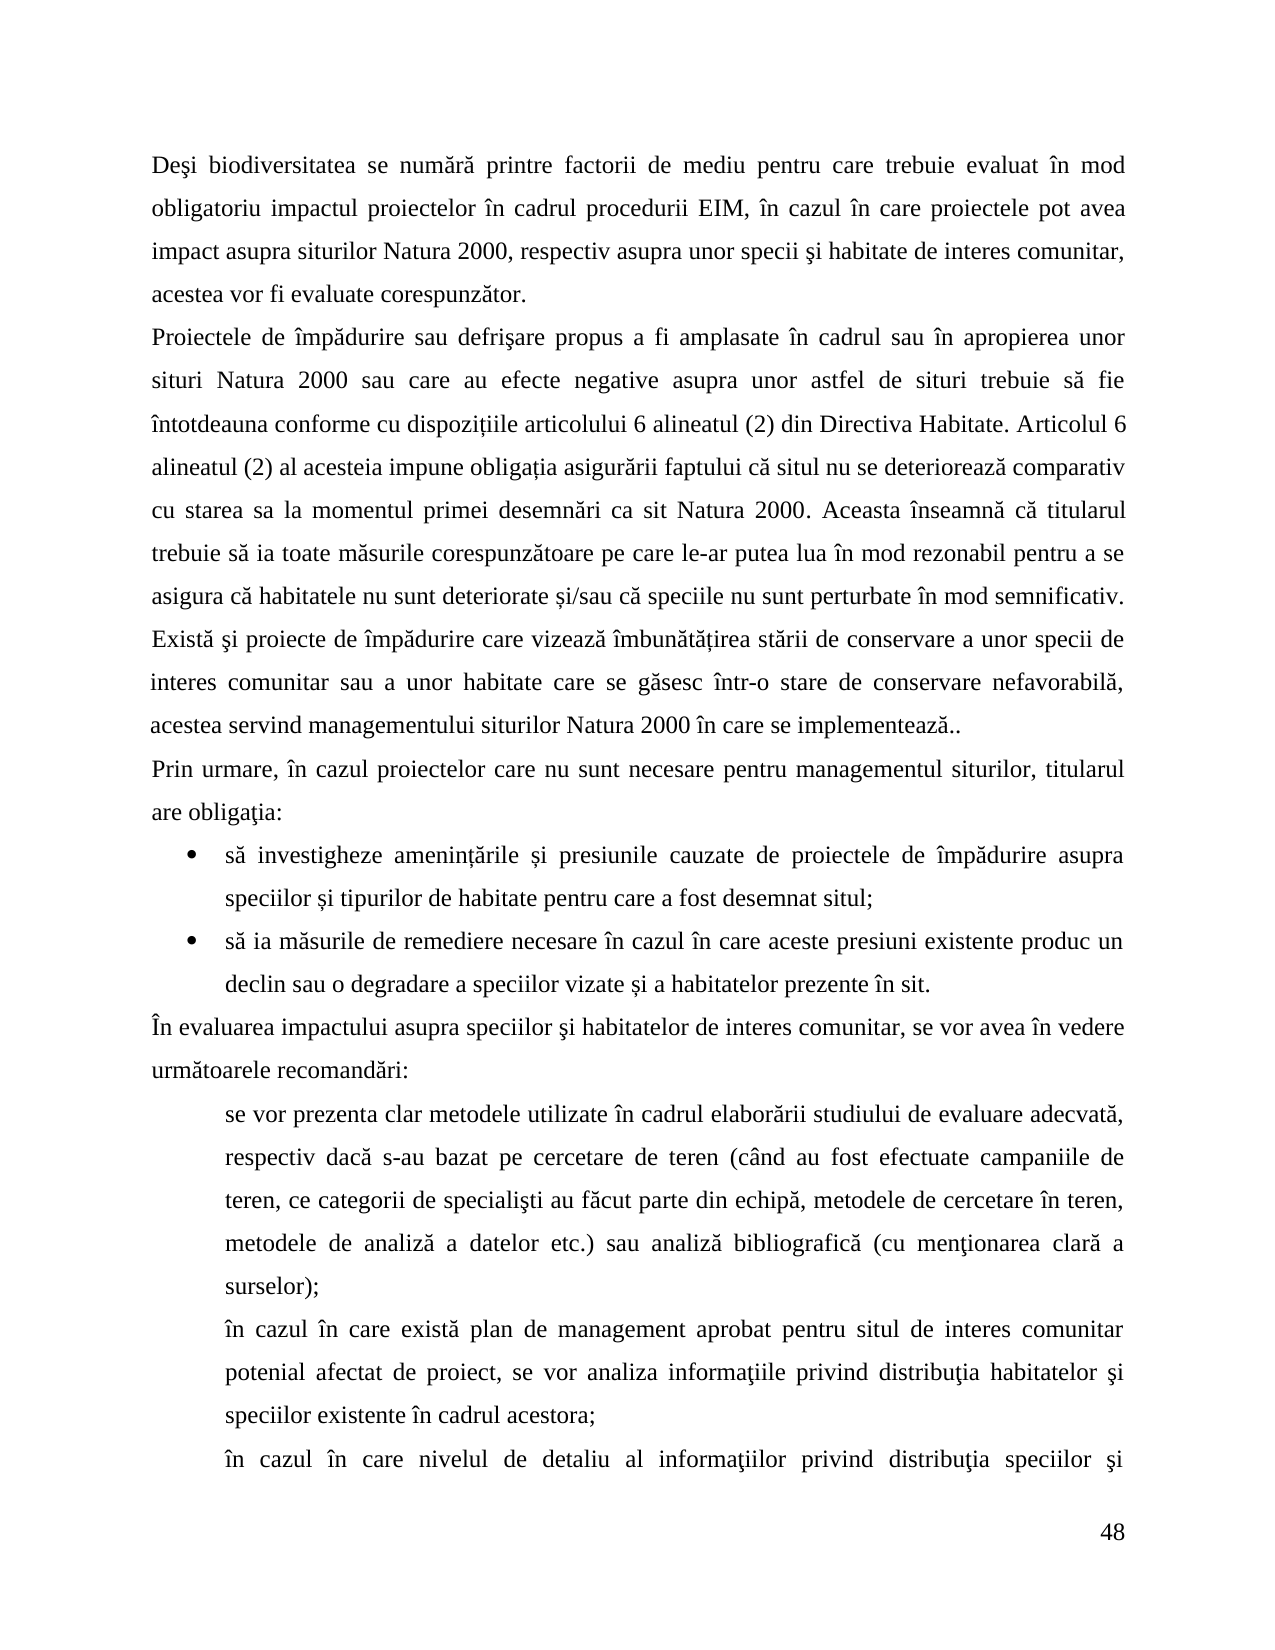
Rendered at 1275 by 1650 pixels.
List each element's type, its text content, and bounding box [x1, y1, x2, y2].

text Deşi biodiversitatea se numără printre factorii de mediu pentru care trebuie evaluat în mod obligatoriu impactul proiectelor în cadrul procedurii EIM, în cazul în care proiectele pot avea impact asupra siturilor Natura 2000, respectiv asupra unor specii şi habitate de interes comunitar, acestea vor fi evaluate corespunzător. [150, 150, 1125, 308]
list se vor prezenta clar metodele utilizate în cadrul elaborării studiului de evaluare adecvată, respectiv dacă s-au bazat pe cercetare de teren (când au fost efectuate campaniile de teren, ce categorii de specialişti au făcut parte din echipă, metodele de cercetare în teren, metodele de analiză a datelor etc.) sau analiză bibliografică (cu menţionarea clară a surselor); [225, 1099, 1125, 1300]
text Proiectele de împădurire sau defrişare propus a fi amplasate în cadrul sau în apropierea unor situri Natura 2000 sau care au efecte negative asupra unor astfel de situri trebuie să fie întotdeauna conforme cu dispozițiile articolului 6 alineatul (2) din Directiva Habitate. Articolul 6 alineatul (2) al acesteia impune obligația asigurării faptului că situl nu se deteriorează comparativ cu starea sa la momentul primei desemnări ca sit Natura 2000. Aceasta înseamnă că titularul trebuie să ia toate măsurile corespunzătoare pe care le-ar putea lua în mod rezonabil pentru a se asigura că habitatele nu sunt deteriorate și/sau că speciile nu sunt perturbate în mod semnificativ. Există şi proiecte de împădurire care vizează îmbunătățirea stării de conservare a unor specii de interes comunitar sau a unor habitate care se găsesc într-o stare de conservare nefavorabilă, acestea servind managementului siturilor Natura 2000 în care se implementează.. [150, 322, 1125, 739]
text În evaluarea impactului asupra speciilor şi habitatelor de interes comunitar, se vor avea în vedere următoarele recomandări: [150, 1012, 1125, 1084]
list să ia măsurile de remediere necesare în cazul în care aceste presiuni existente produc un declin sau o degradare a speciilor vizate și a habitatelor prezente în sit. [187, 926, 1125, 998]
list să investigheze amenințările și presiunile cauzate de proiectele de împădurire asupra speciilor și tipurilor de habitate pentru care a fost desemnat situl; [187, 840, 1125, 912]
list în cazul în care există plan de management aprobat pentru situl de interes comunitar potenial afectat de proiect, se vor analiza informaţiile privind distribuţia habitatelor şi speciilor existente în cadrul acestora; [225, 1314, 1125, 1429]
text Prin urmare, în cazul proiectelor care nu sunt necesare pentru managementul siturilor, titularul are obligaţia: [150, 754, 1125, 826]
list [225, 1444, 1125, 1472]
